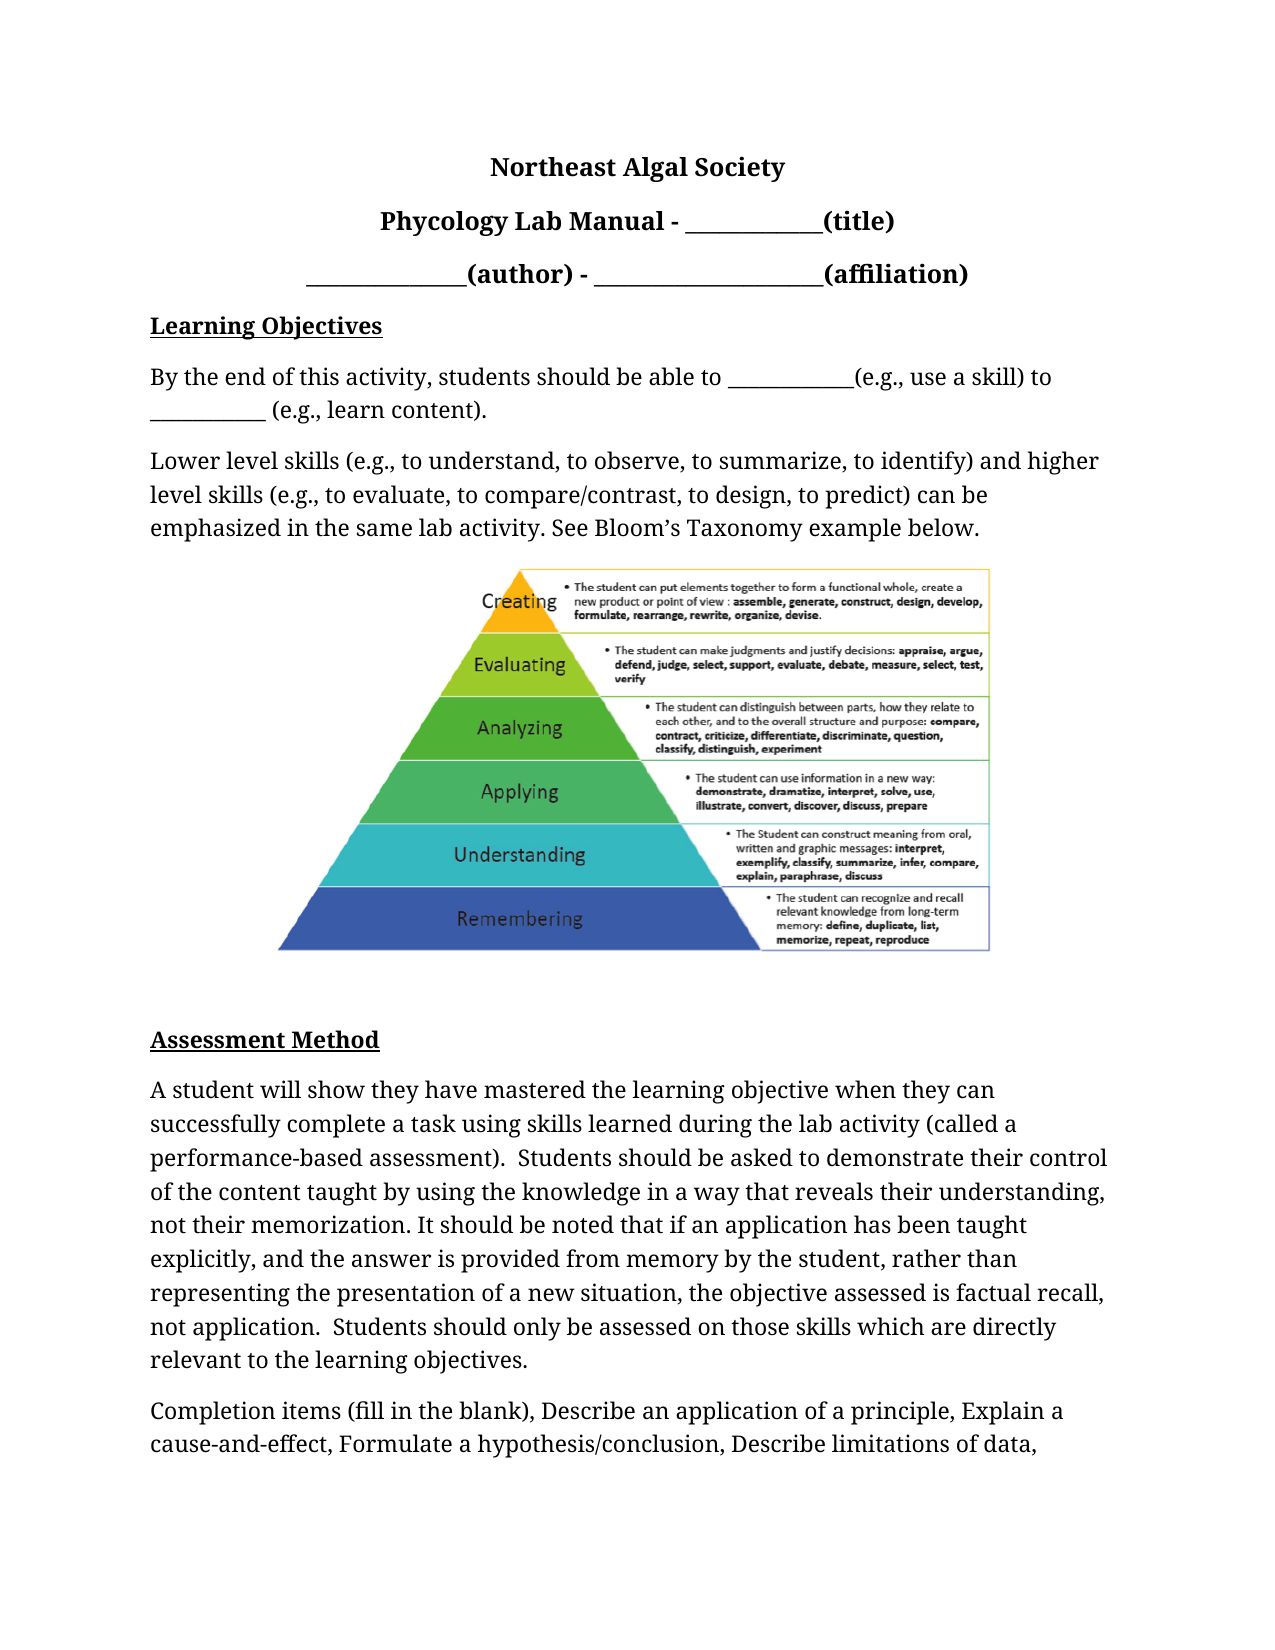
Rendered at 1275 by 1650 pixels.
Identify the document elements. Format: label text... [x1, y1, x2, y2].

text A student will show they have mastered the learning objective when they can successfully complete a task using skills learned during the lab activity (called a performance-based assessment). Students should be asked to demonstrate their control of the content taught by using the knowledge in a way that reveals their understanding, not their memorization. It should be noted that if an application has been taught explicitly, and the answer is provided from memory by the student, rather than representing the presentation of a new situation, the objective assessed is factual recall, not application. Students should only be assessed on those skills which are directly relevant to the learning objectives. [150, 1074, 1125, 1375]
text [150, 1394, 1125, 1459]
picture [276, 562, 999, 955]
text ______________(author) - ____________________(affiliation) [150, 257, 1125, 291]
text Lower level skills (e.g., to understand, to observe, to summarize, to identify) and higher level skills (e.g., to evaluate, to compare/contrast, to design, to predict) can be emphasized in the same lab activity. See Bloom’s Taxonomy example below. [150, 445, 1125, 544]
text Northeast Algal Society [150, 150, 1125, 184]
text By the end of this activity, students should be able to ____________(e.g., use a skill) to ___________ (e.g., learn content). [150, 361, 1125, 426]
text Learning Objectives [150, 310, 1125, 342]
text Assessment Method [150, 1024, 1125, 1055]
text Phycology Lab Manual - ____________(title) [150, 203, 1125, 237]
